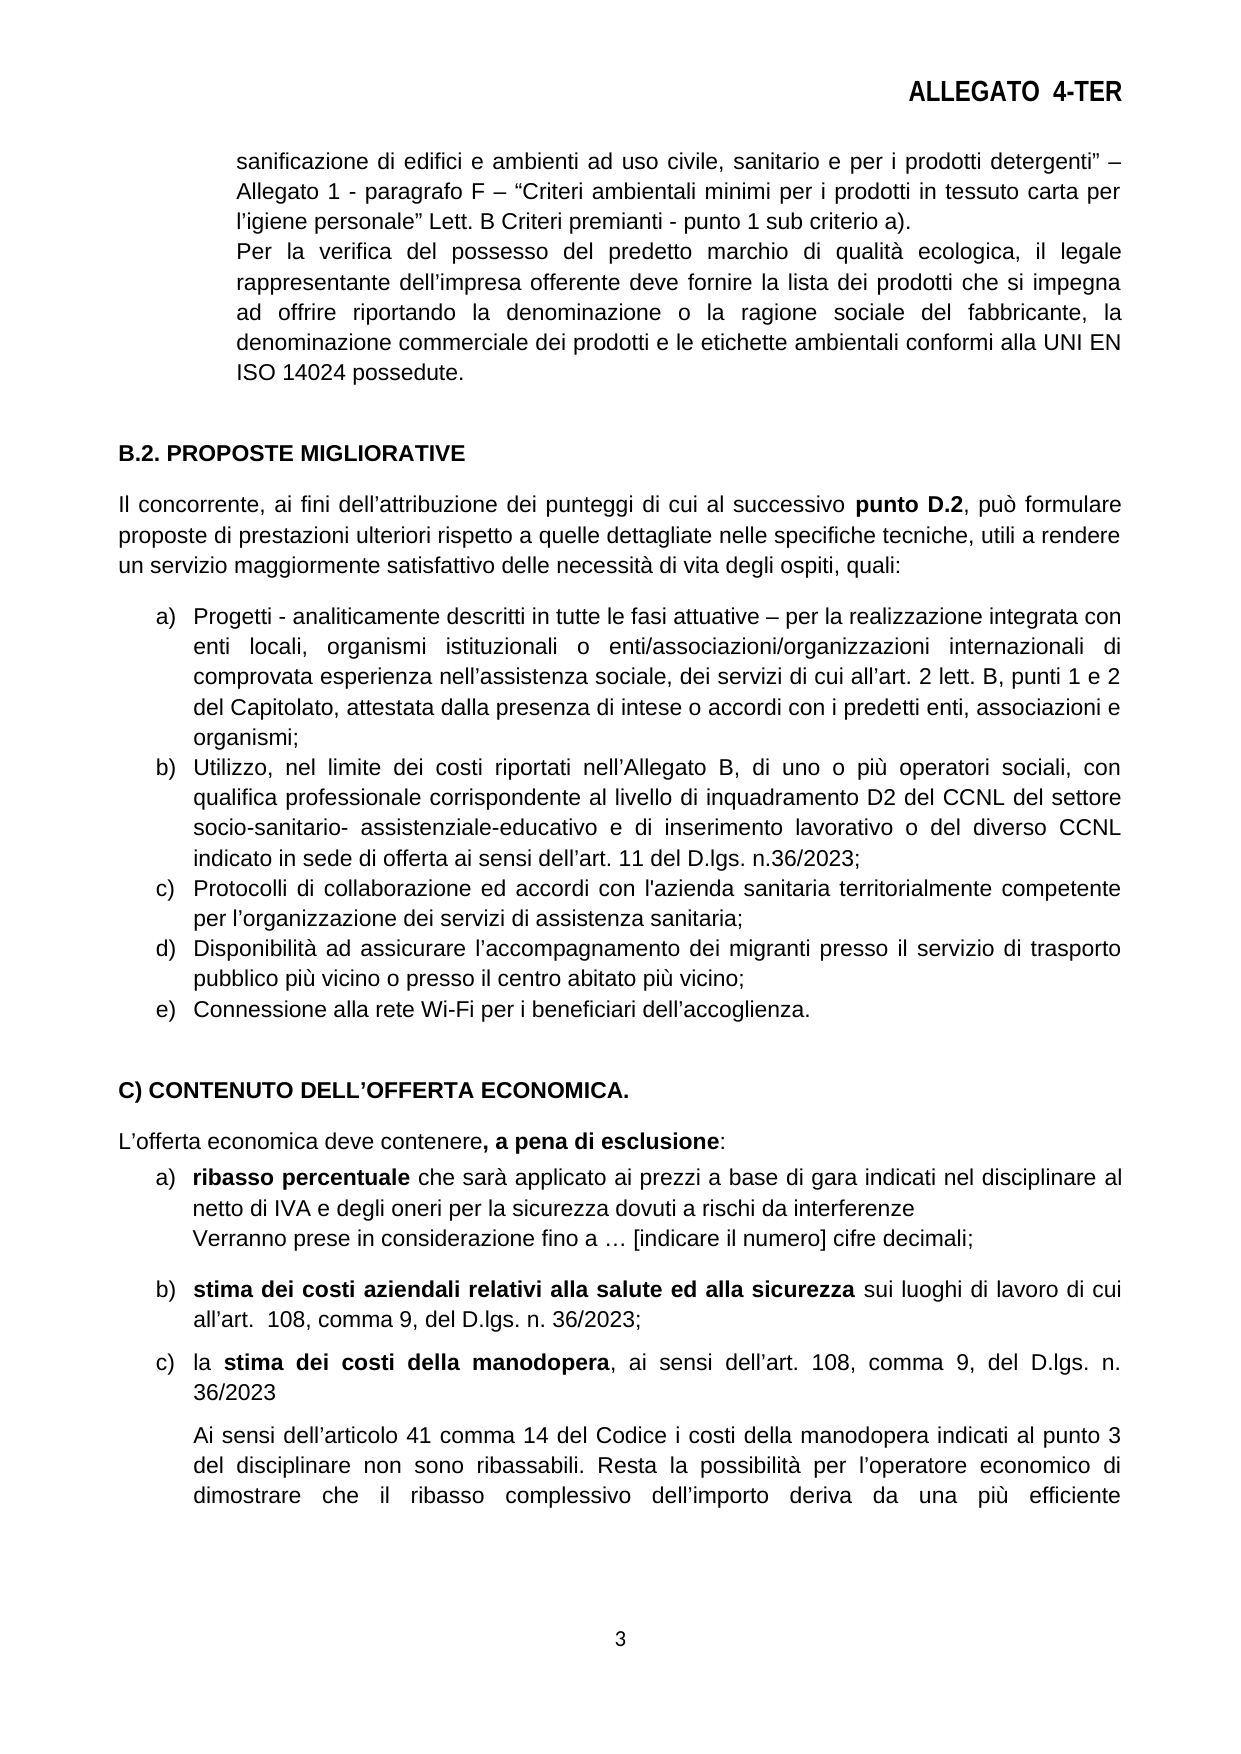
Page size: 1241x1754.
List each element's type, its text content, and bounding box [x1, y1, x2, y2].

list Protocolli di collaborazione ed accordi con l'azienda sanitaria territorialmente competente per l’organizzazione dei servizi di assistenza sanitaria; [156, 875, 1122, 931]
list Disponibilità ad assicurare l’accompagnamento dei migranti presso il servizio di trasporto pubblico più vicino o presso il centro abitato più vicino; [156, 935, 1122, 992]
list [162, 148, 1122, 234]
text B.2. PROPOSTE MIGLIORATIVE [118, 440, 1122, 467]
list Progetti - analiticamente descritti in tutte le fasi attuative – per la realizzazione integrata con enti locali, organismi istituzionali o enti/associazioni/organizzazioni internazionali di comprovata esperienza nell’assistenza sociale, dei servizi di cui all’art. 2 lett. B, punti 1 e 2 del Capitolato, attestata dalla presenza di intese o accordi con i predetti enti, associazioni e organismi; [156, 603, 1122, 750]
list ribasso percentuale che sarà applicato ai prezzi a base di gara indicati nel disciplinare al netto di IVA e degli oneri per la sicurezza dovuti a rischi da interferenze [155, 1164, 1122, 1221]
list Utilizzo, nel limite dei costi riportati nell’Allegato B, di uno o più operatori sociali, con qualifica professionale corrispondente al livello di inquadramento D2 del CCNL del settore socio-sanitario- assistenziale-educativo e di inserimento lavorativo o del diverso CCNL indicato in sede di offerta ai sensi dell’art. 11 del D.lgs. n.36/2023; [156, 754, 1122, 871]
text Per la verifica del possesso del predetto marchio di qualità ecologica, il legale rappresentante dell’impresa offerente deve fornire la lista dei prodotti che si impegna ad offrire riportando la denominazione o la ragione sociale del fabbricante, la denominazione commerciale dei prodotti e le etichette ambientali conformi alla UNI EN ISO 14024 possedute. [236, 238, 1122, 385]
list stima dei costi aziendali relativi alla salute ed alla sicurezza sui luoghi di lavoro di cui all’art. 108, comma 9, del D.lgs. n. 36/2023; [156, 1276, 1122, 1332]
text C) CONTENUTO DELL’OFFERTA ECONOMICA. [118, 1077, 1122, 1103]
list la stima dei costi della manodopera, ai sensi dell’art. 108, comma 9, del D.lgs. n. 36/2023 [156, 1349, 1122, 1405]
text L’offerta economica deve contenere, a pena di esclusione: [118, 1128, 1122, 1154]
text Verranno prese in considerazione fino a … [indicare il numero] cifre decimali; [192, 1225, 1122, 1251]
list Connessione alla rete Wi-Fi per i beneficiari dell’accoglienza. [156, 996, 1122, 1022]
text Il concorrente, ai fini dell’attribuzione dei punteggi di cui al successivo punto D.2, può formulare proposte di prestazioni ulteriori rispetto a quelle dettagliate nelle specifiche tecniche, utili a rendere un servizio maggiormente satisfattivo delle necessità di vita degli ospiti, quali: [118, 491, 1122, 578]
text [193, 1422, 1122, 1508]
